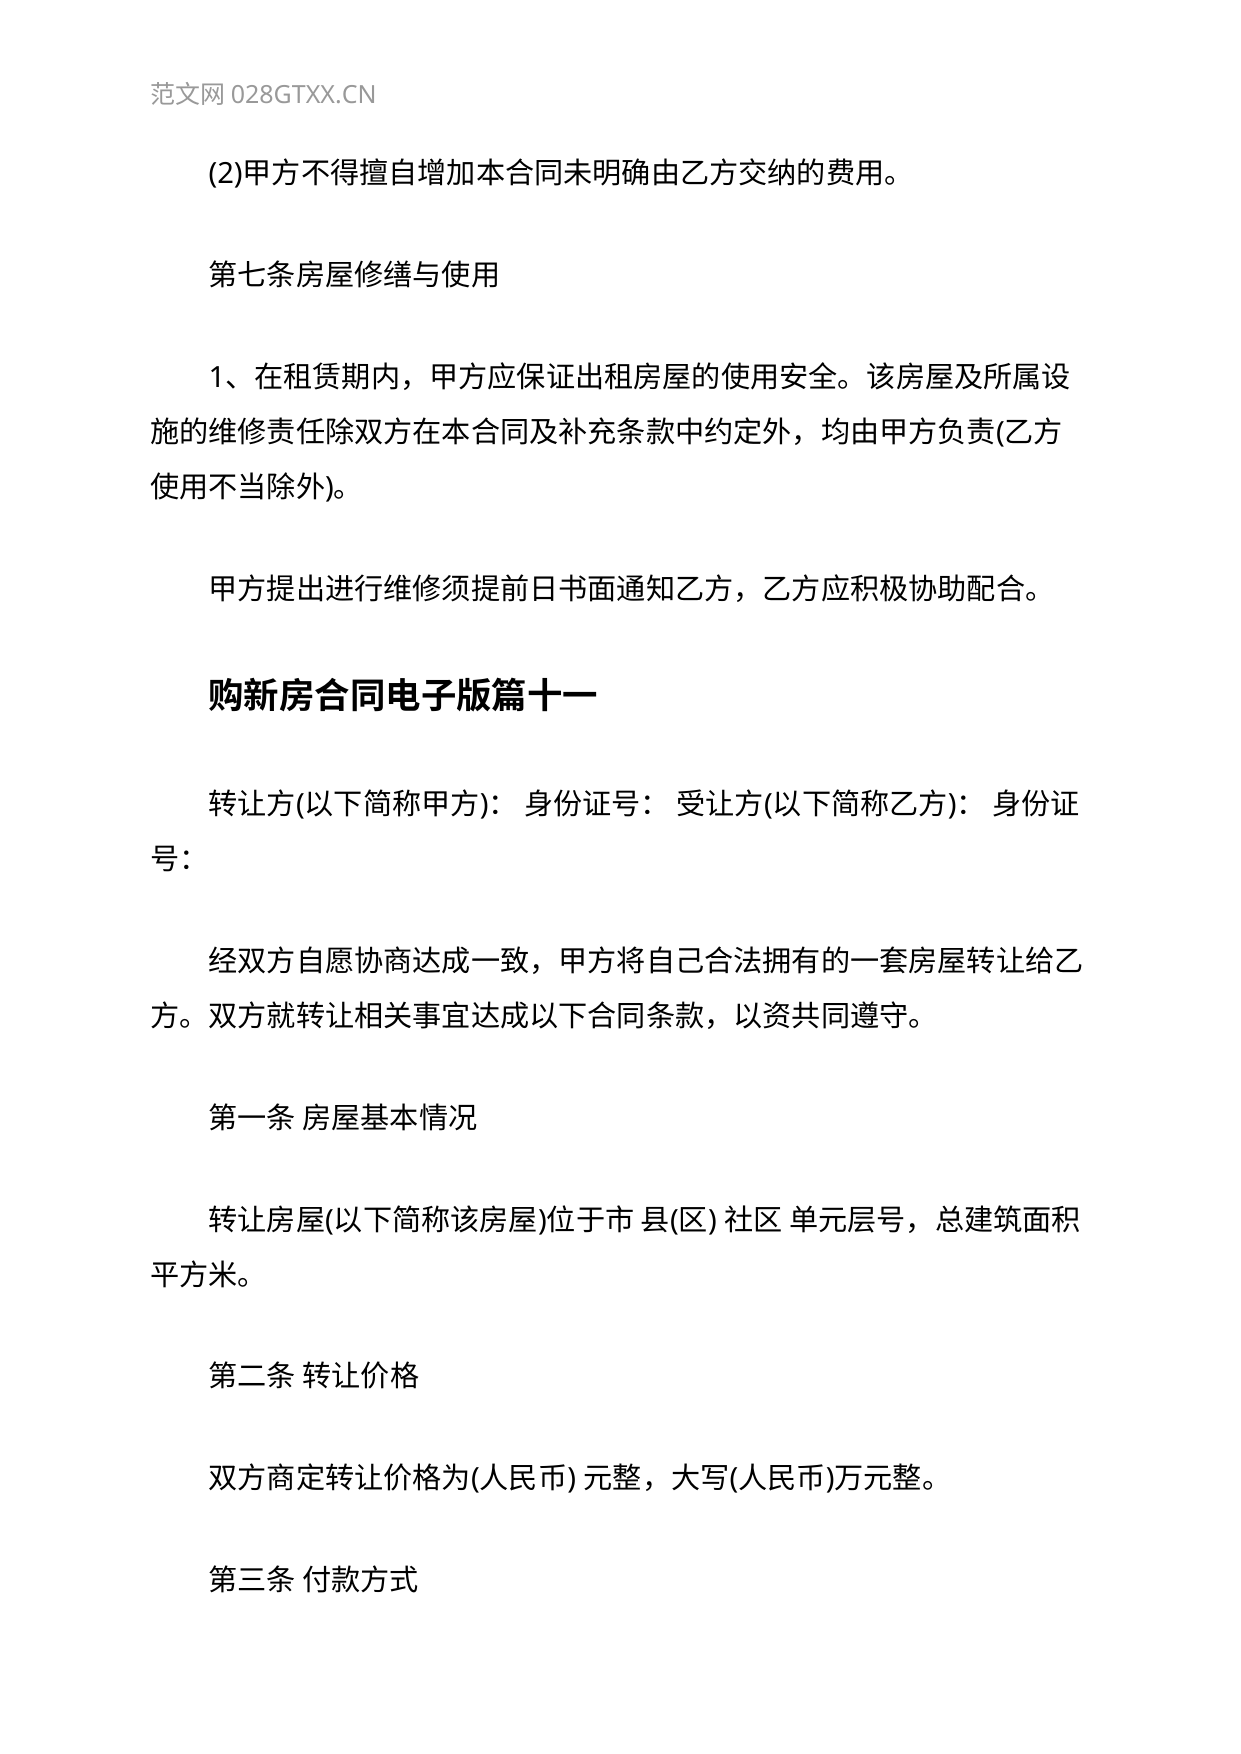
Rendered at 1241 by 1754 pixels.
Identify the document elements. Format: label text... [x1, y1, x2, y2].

text 第七条房屋修缮与使用 [150, 252, 1090, 294]
text 转让方(以下简称甲方)： 身份证号： 受让方(以下简称乙方)： 身份证号： [150, 781, 1090, 878]
text 1、在租赁期内，甲方应保证出租房屋的使用安全。该房屋及所属设施的维修责任除双方在本合同及补充条款中约定外，均由甲方负责(乙方使用不当除外)。 [150, 354, 1090, 506]
text 第二条 转让价格 [150, 1353, 1090, 1395]
text (2)甲方不得擅自增加本合同未明确由乙方交纳的费用。 [150, 150, 1090, 192]
text 转让房屋(以下简称该房屋)位于市 县(区) 社区 单元层号，总建筑面积 平方米。 [150, 1196, 1090, 1293]
text 经双方自愿协商达成一致，甲方将自己合法拥有的一套房屋转让给乙方。双方就转让相关事宜达成以下合同条款，以资共同遵守。 [150, 938, 1090, 1035]
text 第三条 付款方式 [150, 1557, 1090, 1599]
text 第一条 房屋基本情况 [150, 1094, 1090, 1137]
text 购新房合同电子版篇十一 [150, 667, 1090, 719]
text 甲方提出进行维修须提前日书面通知乙方，乙方应积极协助配合。 [150, 566, 1090, 608]
text 双方商定转让价格为(人民币) 元整，大写(人民币)万元整。 [150, 1455, 1090, 1497]
